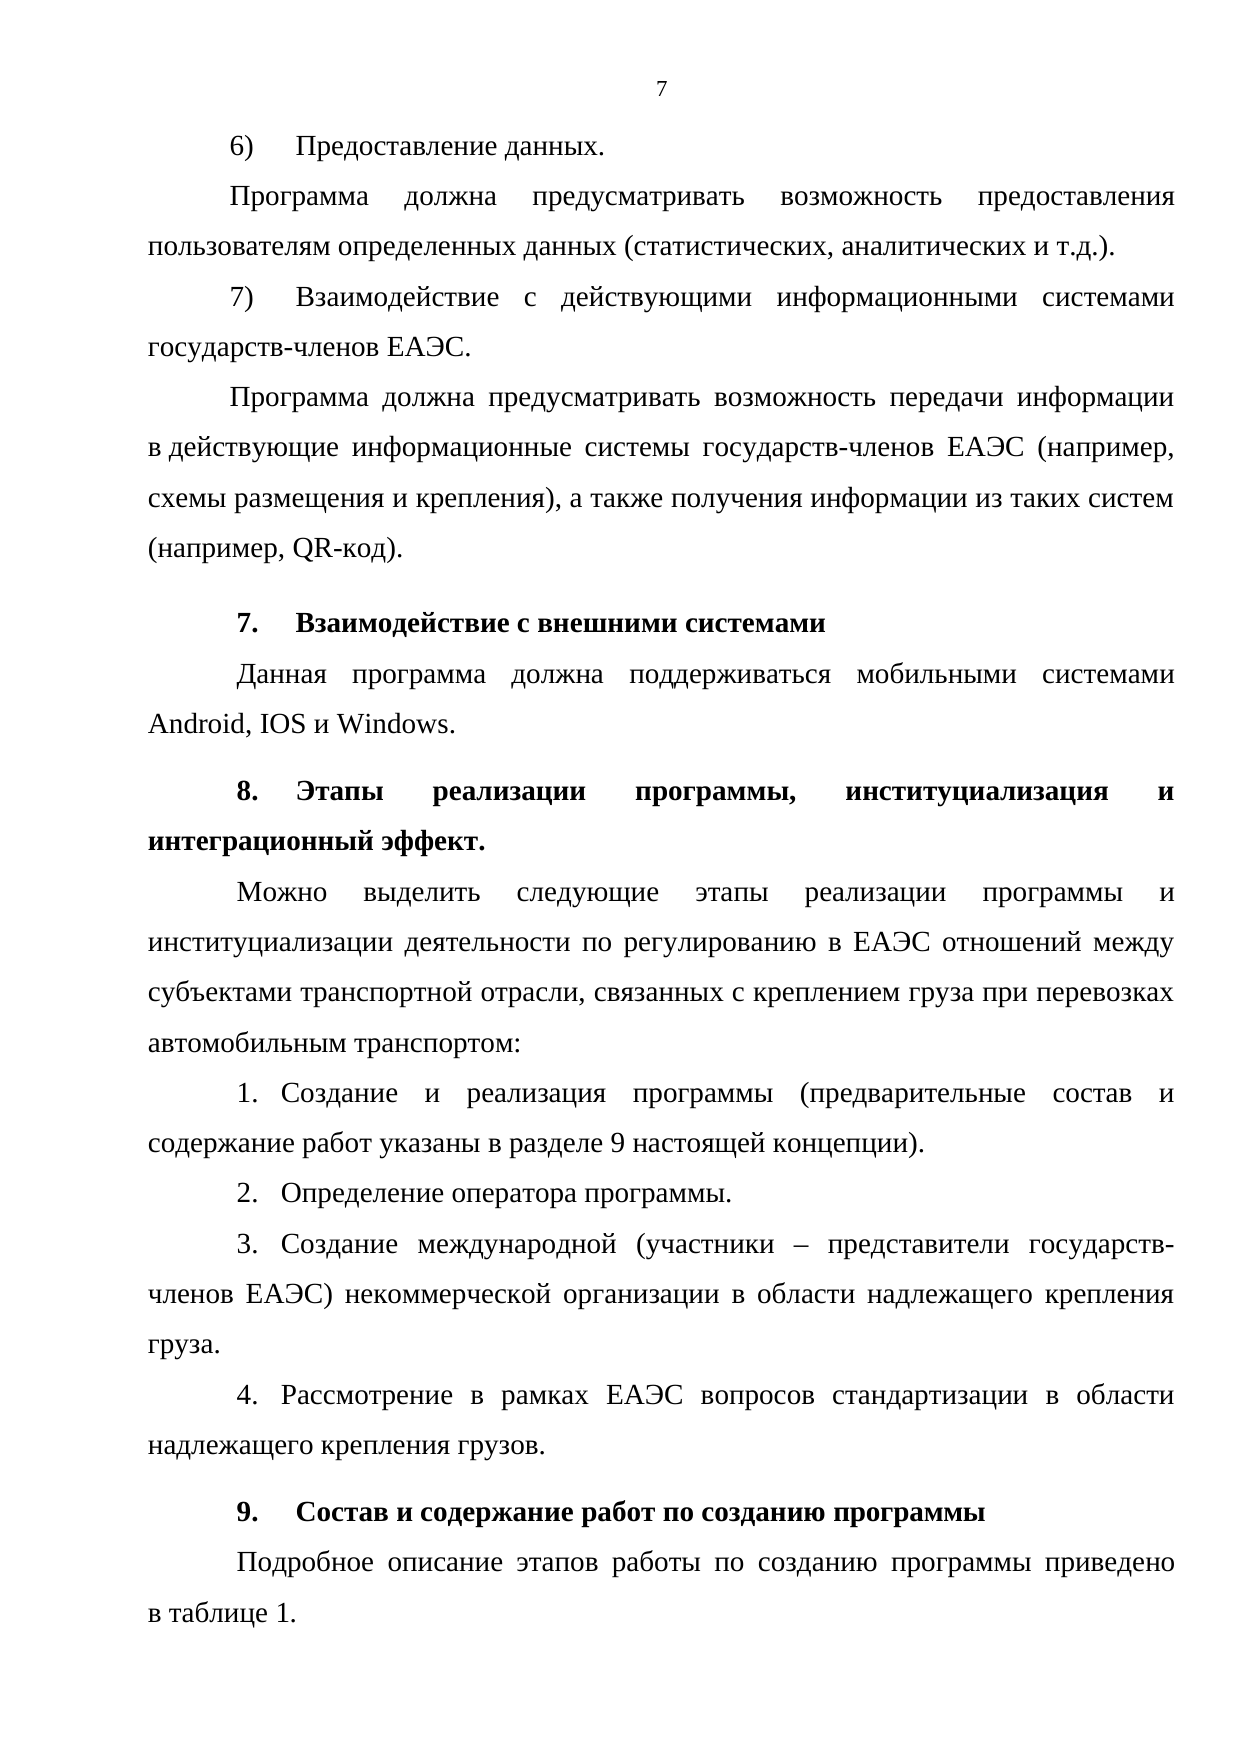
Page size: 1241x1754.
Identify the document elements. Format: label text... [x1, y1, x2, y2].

list Создание и реализация программы (предварительные состав и содержание работ указаны в разделе 9 настоящей концепции). [148, 1075, 1175, 1159]
text Программа должна предусматривать возможность предоставления пользователям определенных данных (статистических, аналитических и т.д.). [148, 178, 1175, 262]
list Можно выделить следующие этапы реализации программы и институциализации деятельности по регулированию в ЕАЭС отношений между субъектами транспортной отрасли, связанных с креплением груза при перевозках автомобильным транспортом: [148, 874, 1175, 1058]
list Создание международной (участники – представители государств-членов ЕАЭС) некоммерческой организации в области надлежащего крепления груза. [148, 1226, 1175, 1360]
list Этапы реализации программы, институциализация и интеграционный эффект. [148, 773, 1175, 857]
text Подробное описание этапов работы по созданию программы приведено в таблице 1. [148, 1544, 1175, 1628]
list Предоставление данных. [148, 128, 1175, 161]
list Взаимодействие с внешними системами [148, 606, 1175, 639]
text Программа должна предусматривать возможность передачи информации в действующие информационные системы государств-членов ЕАЭС (например, схемы размещения и крепления), а также получения информации из таких систем (например, QR-код). [148, 379, 1175, 564]
list Рассмотрение в рамках ЕАЭС вопросов стандартизации в области надлежащего крепления грузов. [148, 1377, 1175, 1461]
text Данная программа должна поддерживаться мобильными системами Android, IOS и Windows. [148, 656, 1175, 740]
subtitle Состав и содержание работ по созданию программы [148, 1494, 1175, 1528]
list Определение оператора программы. [148, 1176, 1175, 1209]
list Взаимодействие с действующими информационными системами государств-членов ЕАЭС. [148, 279, 1175, 362]
